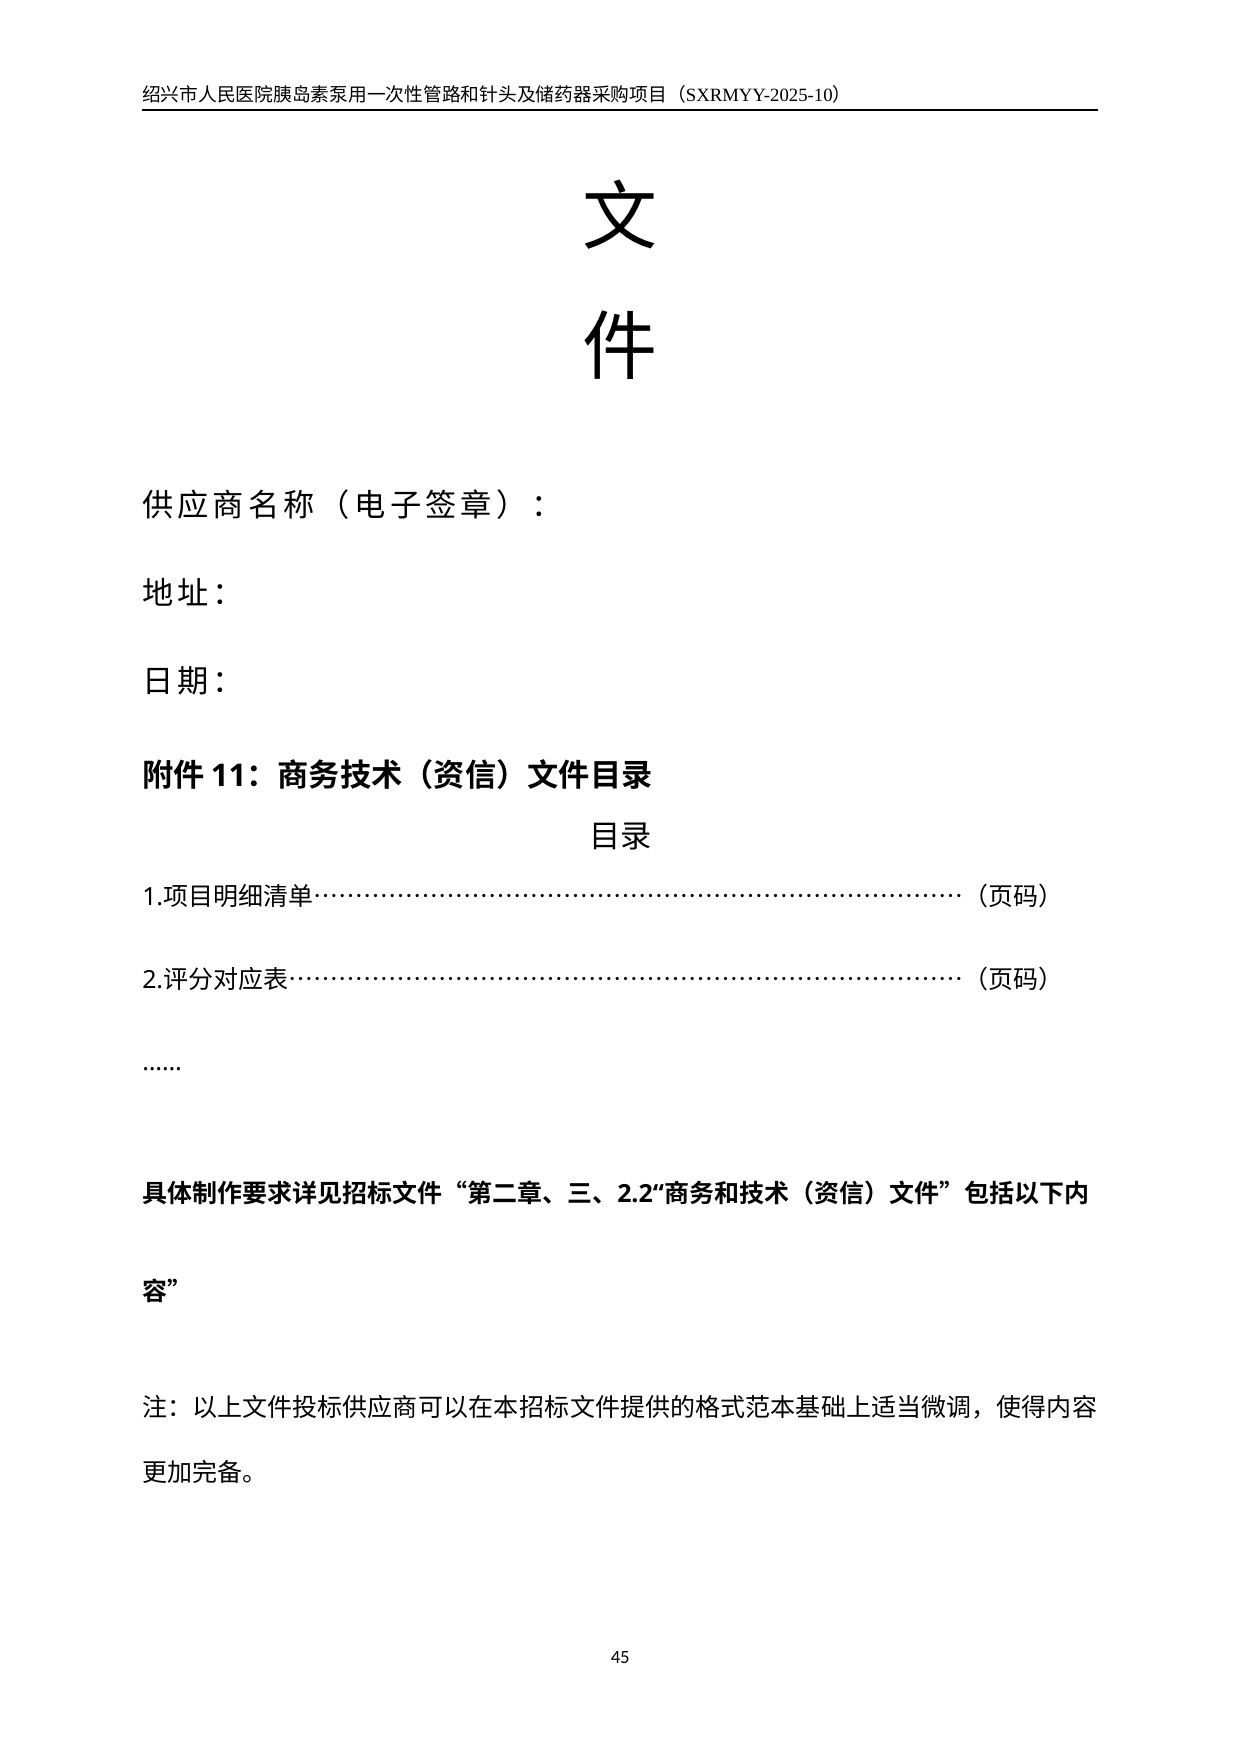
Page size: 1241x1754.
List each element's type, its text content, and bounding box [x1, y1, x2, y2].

text 件 [142, 276, 1098, 406]
text 附件11：商务技术（资信）文件目录 [142, 750, 1098, 795]
text …… [142, 1028, 1098, 1093]
text 日期： [142, 646, 1110, 711]
text 具体制作要求详见招标文件“第二章、三、2.2“商务和技术（资信）文件”包括以下内容” [142, 1159, 1098, 1322]
text 1.项目明细清单……………………………………………………………………（页码） [142, 862, 1098, 927]
text 文 [142, 146, 1098, 276]
text 供应商名称（电子签章）： [142, 471, 1110, 536]
text 地址： [142, 558, 1110, 623]
text 目录 [142, 811, 1098, 857]
text 注：以上文件投标供应商可以在本招标文件提供的格式范本基础上适当微调，使得内容更加完备。 [142, 1373, 1098, 1503]
text 2.评分对应表………………………………………………………………………（页码） [142, 945, 1098, 1010]
